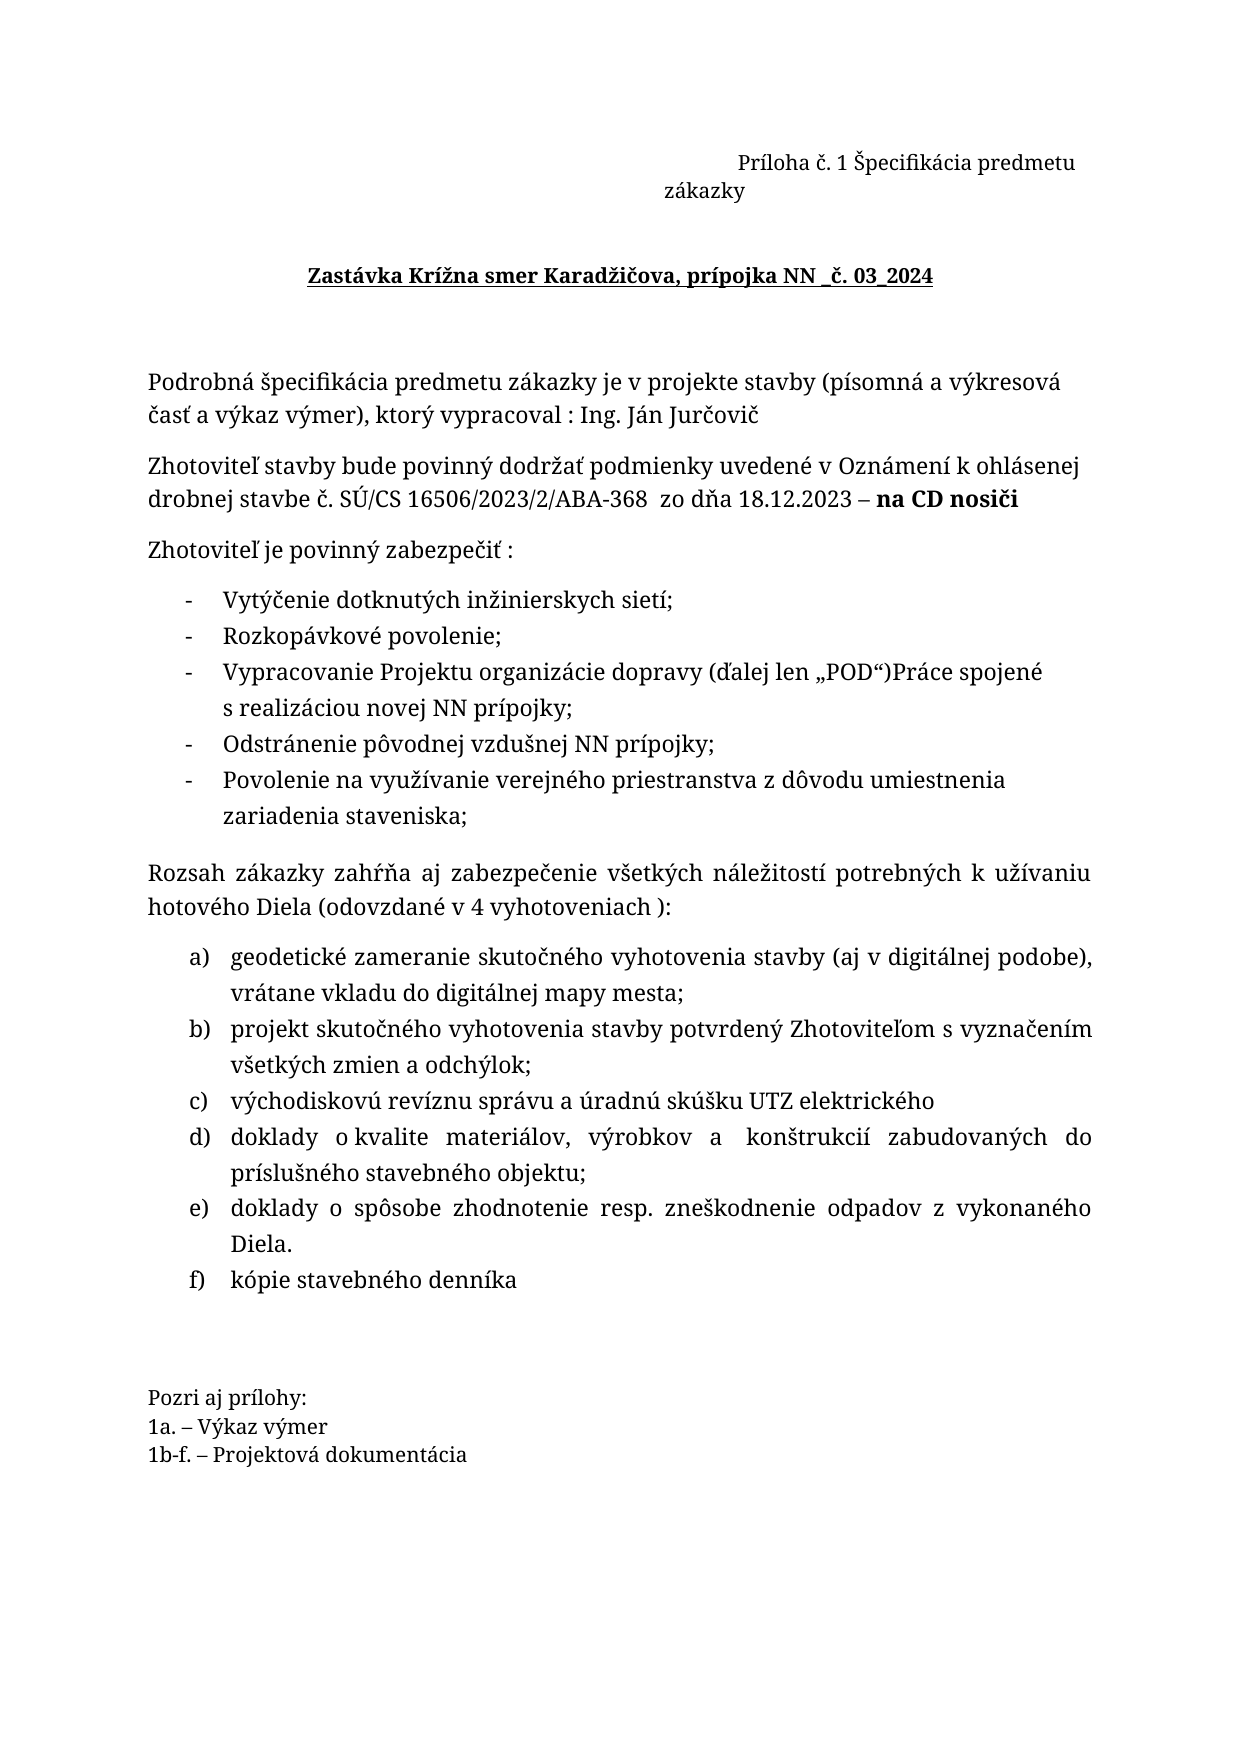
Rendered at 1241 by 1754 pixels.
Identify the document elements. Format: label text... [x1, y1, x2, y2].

list kópie stavebného denníka [189, 1264, 1093, 1296]
list 1a. – Výkaz výmer [148, 1412, 1093, 1440]
text Príloha č. 1 Špecifikácia predmetu zákazky [664, 148, 1093, 204]
list Vytýčenie dotknutých inžinierskych sietí; [185, 584, 1093, 616]
list geodetické zameranie skutočného vyhotovenia stavby (aj v digitálnej podobe), vrátane vkladu do digitálnej mapy mesta; [189, 941, 1093, 1008]
list doklady o kvalite materiálov, výrobkov a konštrukcií zabudovaných do príslušného stavebného objektu; [189, 1121, 1093, 1188]
list Vypracovanie Projektu organizácie dopravy (ďalej len „POD“)Práce spojené s realizáciou novej NN prípojky; [185, 656, 1093, 723]
text Podrobná špecifikácia predmetu zákazky je v projekte stavby (písomná a výkresová časť a výkaz výmer), ktorý vypracoval : Ing. Ján Jurčovič [148, 366, 1093, 431]
list Zastávka Krížna smer Karadžičova, prípojka NN _č. 03_2024 [148, 261, 1093, 290]
list 1b-f. – Projektová dokumentácia [148, 1440, 1093, 1469]
list doklady o spôsobe zhodnotenie resp. zneškodnenie odpadov z vykonaného Diela. [189, 1192, 1093, 1259]
text Zhotoviteľ je povinný zabezpečiť : [148, 534, 1093, 565]
list Povolenie na využívanie verejného priestranstva z dôvodu umiestnenia zariadenia staveniska; [185, 764, 1093, 831]
list Odstránenie pôvodnej vzdušnej NN prípojky; [185, 728, 1093, 759]
list Pozri aj prílohy: [148, 1383, 1093, 1412]
text Zhotoviteľ stavby bude povinný dodržať podmienky uvedené v Oznámení k ohlásenej drobnej stavbe č. SÚ/CS 16506/2023/2/ABA-368 zo dňa 18.12.2023 – na CD nosiči [148, 450, 1093, 515]
text Rozsah zákazky zahŕňa aj zabezpečenie všetkých náležitostí potrebných k užívaniu hotového Diela (odovzdané v 4 vyhotoveniach ): [148, 857, 1093, 922]
list projekt skutočného vyhotovenia stavby potvrdený Zhotoviteľom s vyznačením všetkých zmien a odchýlok; [189, 1013, 1093, 1080]
list východiskovú revíznu správu a úradnú skúšku UTZ elektrického [189, 1084, 1093, 1116]
list Rozkopávkové povolenie; [185, 620, 1093, 651]
